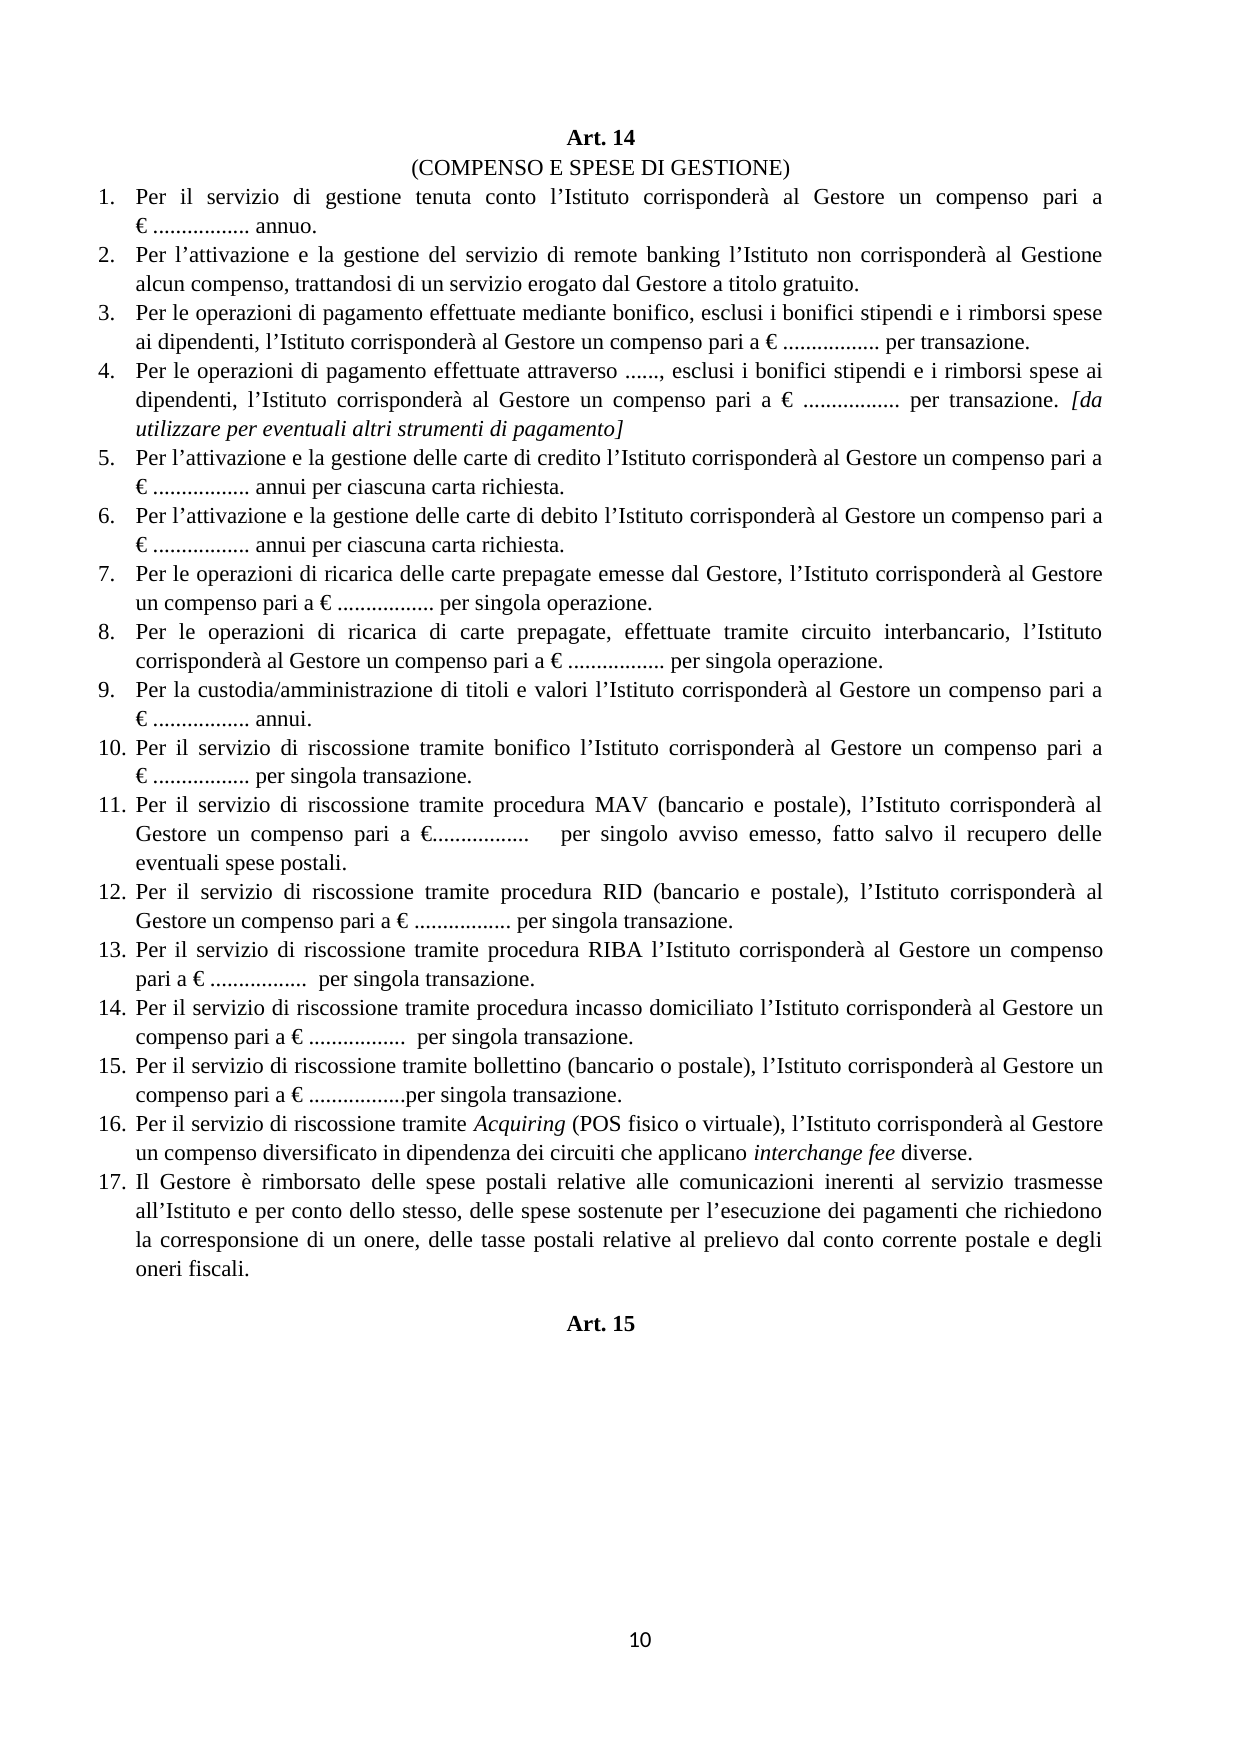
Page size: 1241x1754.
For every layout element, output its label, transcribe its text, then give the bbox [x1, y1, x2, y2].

list Per le operazioni di pagamento effettuate attraverso ......, esclusi i bonifici stipendi e i rimborsi spese ai dipendenti, l’Istituto corrisponderà al Gestore un compenso pari a € ................. per transazione. [da utilizzare per eventuali altri strumenti di pagamento] [98, 357, 1104, 441]
list Per il servizio di riscossione tramite procedura RIBA l’Istituto corrisponderà al Gestore un compenso pari a € ................. per singola transazione. [98, 936, 1104, 992]
list Per le operazioni di pagamento effettuate mediante bonifico, esclusi i bonifici stipendi e i rimborsi spese ai dipendenti, l’Istituto corrisponderà al Gestore un compenso pari a € ................. per transazione. [98, 299, 1104, 354]
text (COMPENSO E SPESE DI GESTIONE) [98, 154, 1104, 180]
text Art. 14 [98, 124, 1104, 151]
list Per il servizio di riscossione tramite procedura MAV (bancario e postale), l’Istituto corrisponderà al Gestore un compenso pari a €................. per singolo avviso emesso, fatto salvo il recupero delle eventuali spese postali. [98, 792, 1104, 876]
list Per il servizio di riscossione tramite Acquiring (POS fisico o virtuale), l’Istituto corrisponderà al Gestore un compenso diversificato in dipendenza dei circuiti che applicano interchange fee diverse. [98, 1110, 1104, 1165]
list Per il servizio di riscossione tramite bonifico l’Istituto corrisponderà al Gestore un compenso pari a € ................. per singola transazione. [98, 734, 1104, 789]
list Il Gestore è rimborsato delle spese postali relative alle comunicazioni inerenti al servizio trasmesse all’Istituto e per conto dello stesso, delle spese sostenute per l’esecuzione dei pagamenti che richiedono la corresponsione di un onere, delle tasse postali relative al prelievo dal conto corrente postale e degli oneri fiscali. [98, 1168, 1104, 1281]
list Per il servizio di riscossione tramite procedura incasso domiciliato l’Istituto corrisponderà al Gestore un compenso pari a € ................. per singola transazione. [98, 994, 1104, 1049]
list Per il servizio di gestione tenuta conto l’Istituto corrisponderà al Gestore un compenso pari a € ................. annuo. [98, 183, 1104, 239]
list Per l’attivazione e la gestione delle carte di debito l’Istituto corrisponderà al Gestore un compenso pari a € ................. annui per ciascuna carta richiesta. [98, 502, 1104, 557]
list Per le operazioni di ricarica di carte prepagate, effettuate tramite circuito interbancario, l’Istituto corrisponderà al Gestore un compenso pari a € ................. per singola operazione. [98, 618, 1104, 673]
list Per l’attivazione e la gestione del servizio di remote banking l’Istituto non corrisponderà al Gestione alcun compenso, trattandosi di un servizio erogato dal Gestore a titolo gratuito. [98, 241, 1104, 297]
list Per le operazioni di ricarica delle carte prepagate emesse dal Gestore, l’Istituto corrisponderà al Gestore un compenso pari a € ................. per singola operazione. [98, 560, 1104, 615]
list Per la custodia/amministrazione di titoli e valori l’Istituto corrisponderà al Gestore un compenso pari a € ................. annui. [98, 676, 1104, 731]
text Art. 15 [98, 1309, 1104, 1336]
list Per il servizio di riscossione tramite bollettino (bancario o postale), l’Istituto corrisponderà al Gestore un compenso pari a € .................per singola transazione. [98, 1052, 1104, 1107]
list Per il servizio di riscossione tramite procedura RID (bancario e postale), l’Istituto corrisponderà al Gestore un compenso pari a € ................. per singola transazione. [98, 878, 1104, 934]
list Per l’attivazione e la gestione delle carte di credito l’Istituto corrisponderà al Gestore un compenso pari a € ................. annui per ciascuna carta richiesta. [98, 444, 1104, 499]
